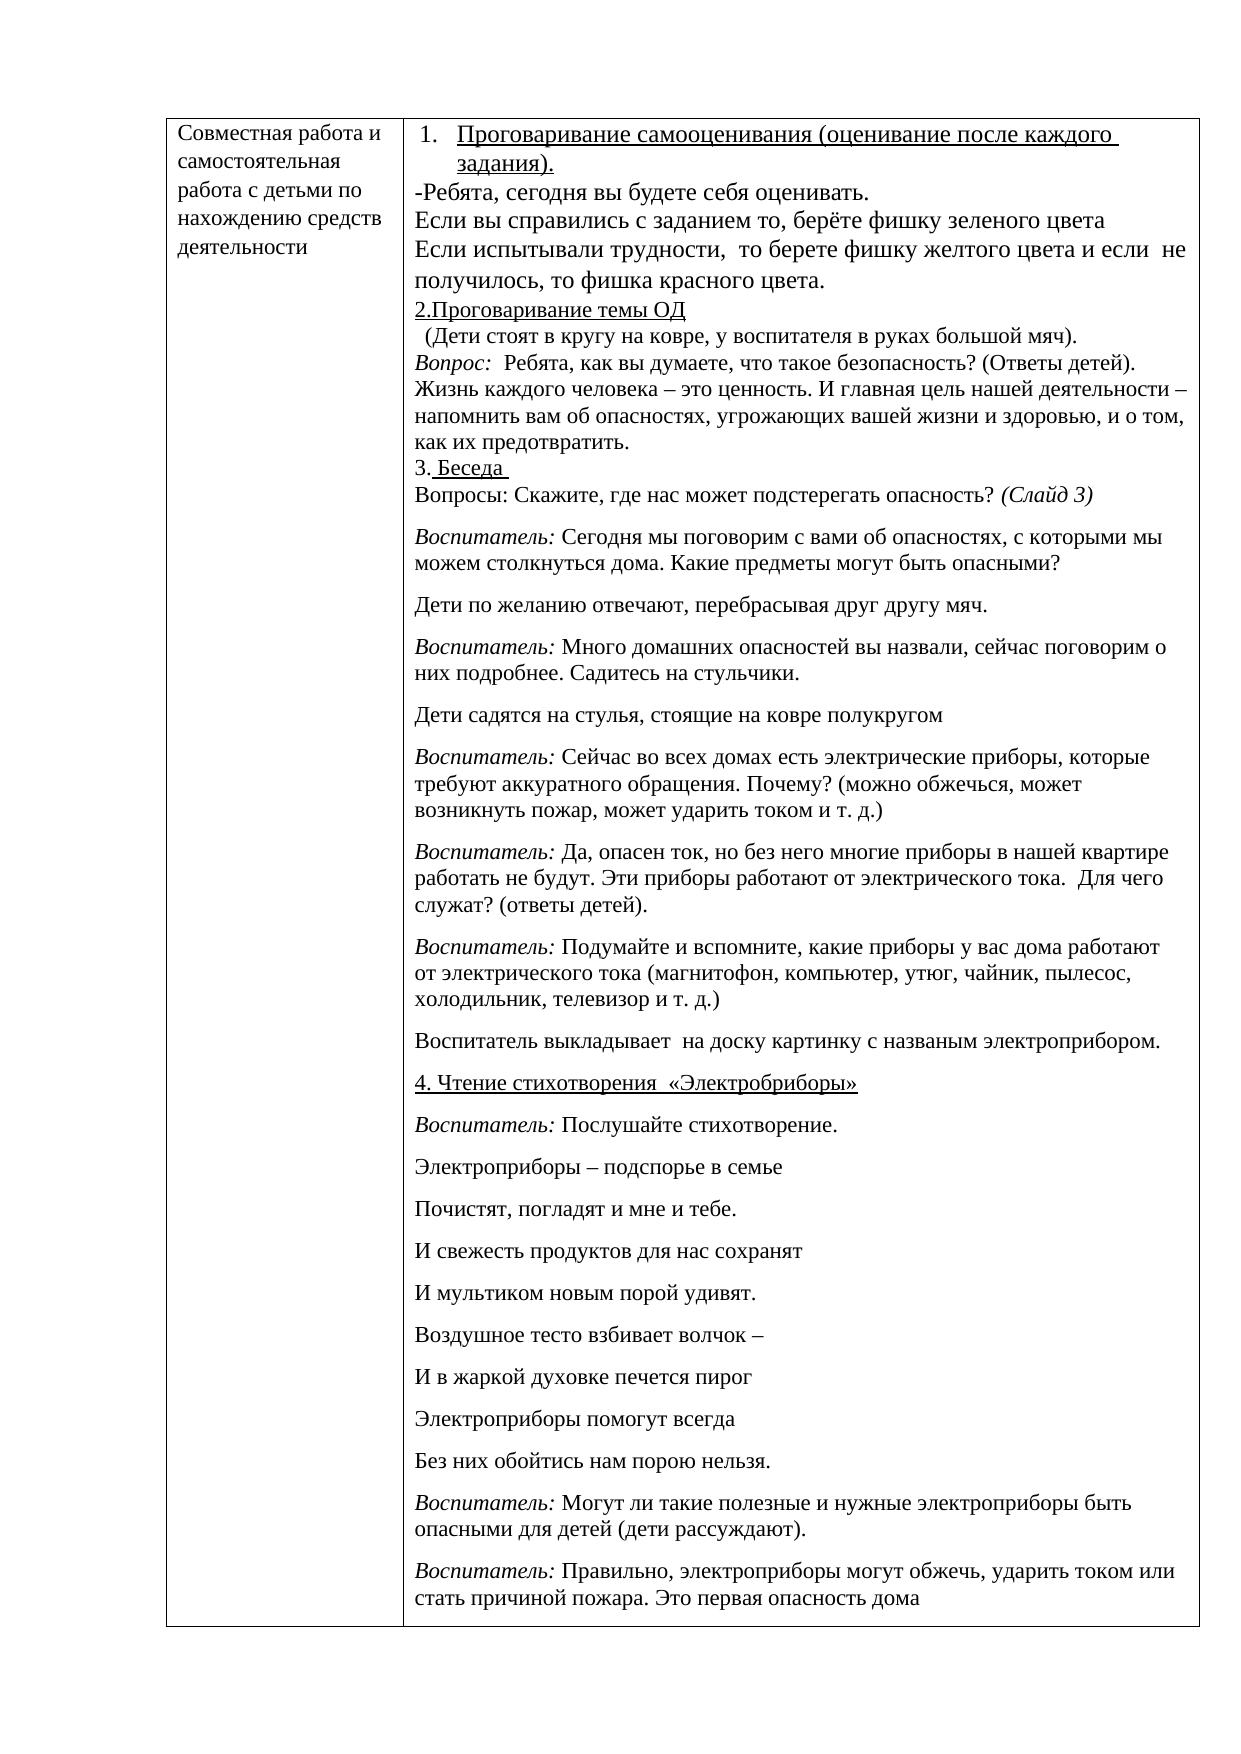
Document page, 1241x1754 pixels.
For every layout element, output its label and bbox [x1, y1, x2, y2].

table_cell [404, 119, 1199, 1626]
table_cell [167, 119, 403, 1626]
